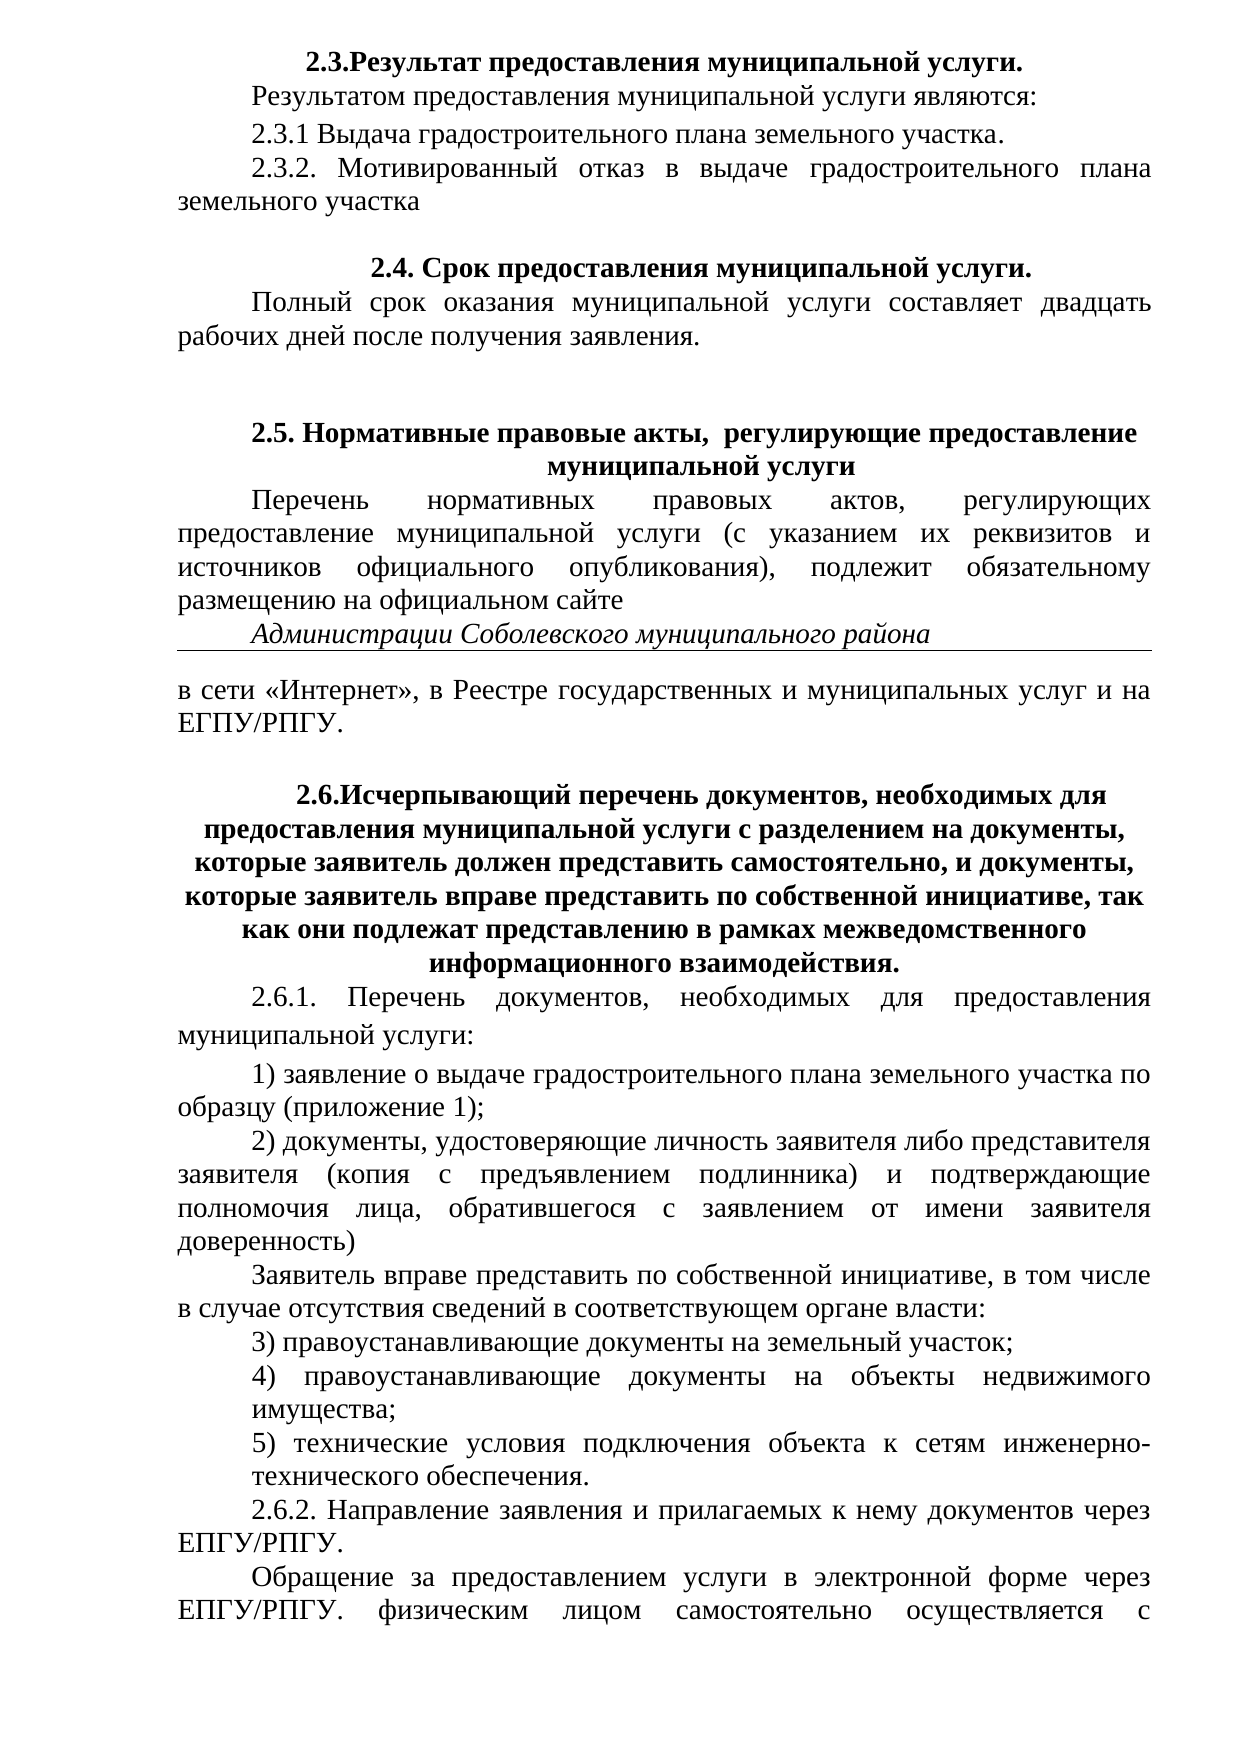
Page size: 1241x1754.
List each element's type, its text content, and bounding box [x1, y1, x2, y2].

text Администрации Соболевского муниципального района [177, 616, 1152, 649]
text 1) заявление о выдаче градостроительного плана земельного участка по образцу (приложение 1); [177, 1056, 1152, 1123]
subtitle 2.5. Нормативные правовые акты, регулирующие предоставление [177, 415, 1152, 448]
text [177, 1559, 1152, 1626]
text Полный срок оказания муниципальной услуги составляет двадцать рабочих дней после получения заявления. [177, 284, 1152, 351]
text в сети «Интернет», в Реестре государственных и муниципальных услуг и на ЕГПУ/РПГУ. [177, 672, 1152, 739]
list 5) технические условия подключения объекта к сетям инженерно-технического обеспечения. [252, 1425, 1152, 1492]
text 2.3.1 Выдача градостроительного плана земельного участка. [177, 116, 1152, 150]
text Заявитель вправе представить по собственной инициативе, в том числе в случае отсутствия сведений в соответствующем органе власти: [177, 1257, 1152, 1324]
text Перечень нормативных правовых актов, регулирующих предоставление муниципальной услуги (с указанием их реквизитов и источников официального опубликования), подлежит обязательному размещению на официальном сайте [177, 482, 1152, 616]
subtitle 2.6.Исчерпывающий перечень документов, необходимых для предоставления муниципальной услуги с разделением на документы, которые заявитель должен представить самостоятельно, и документы, которые заявитель вправе представить по собственной инициативе, так как они подлежат представлению в рамках межведомственного информационного взаимодействия. [177, 777, 1152, 979]
text 2.6.1. Перечень документов, необходимых для предоставления муниципальной услуги: [177, 979, 1152, 1051]
subtitle 2.3.Результат предоставления муниципальной услуги. [177, 44, 1152, 78]
subtitle 2.4. Срок предоставления муниципальной услуги. [177, 251, 1152, 284]
text 2) документы, удостоверяющие личность заявителя либо представителя заявителя (копия с предъявлением подлинника) и подтверждающие полномочия лица, обратившегося с заявлением от имени заявителя доверенность) [177, 1123, 1152, 1257]
text 2.3.2. Мотивированный отказ в выдаче градостроительного плана земельного участка [177, 150, 1152, 217]
text 2.6.2. Направление заявления и прилагаемых к нему документов через ЕПГУ/РПГУ. [177, 1492, 1152, 1559]
text Результатом предоставления муниципальной услуги являются: [251, 78, 1152, 111]
list 4) правоустанавливающие документы на объекты недвижимого имущества; [252, 1358, 1152, 1425]
subtitle муниципальной услуги [177, 448, 1152, 482]
text 3) правоустанавливающие документы на земельный участок; [177, 1324, 1152, 1358]
